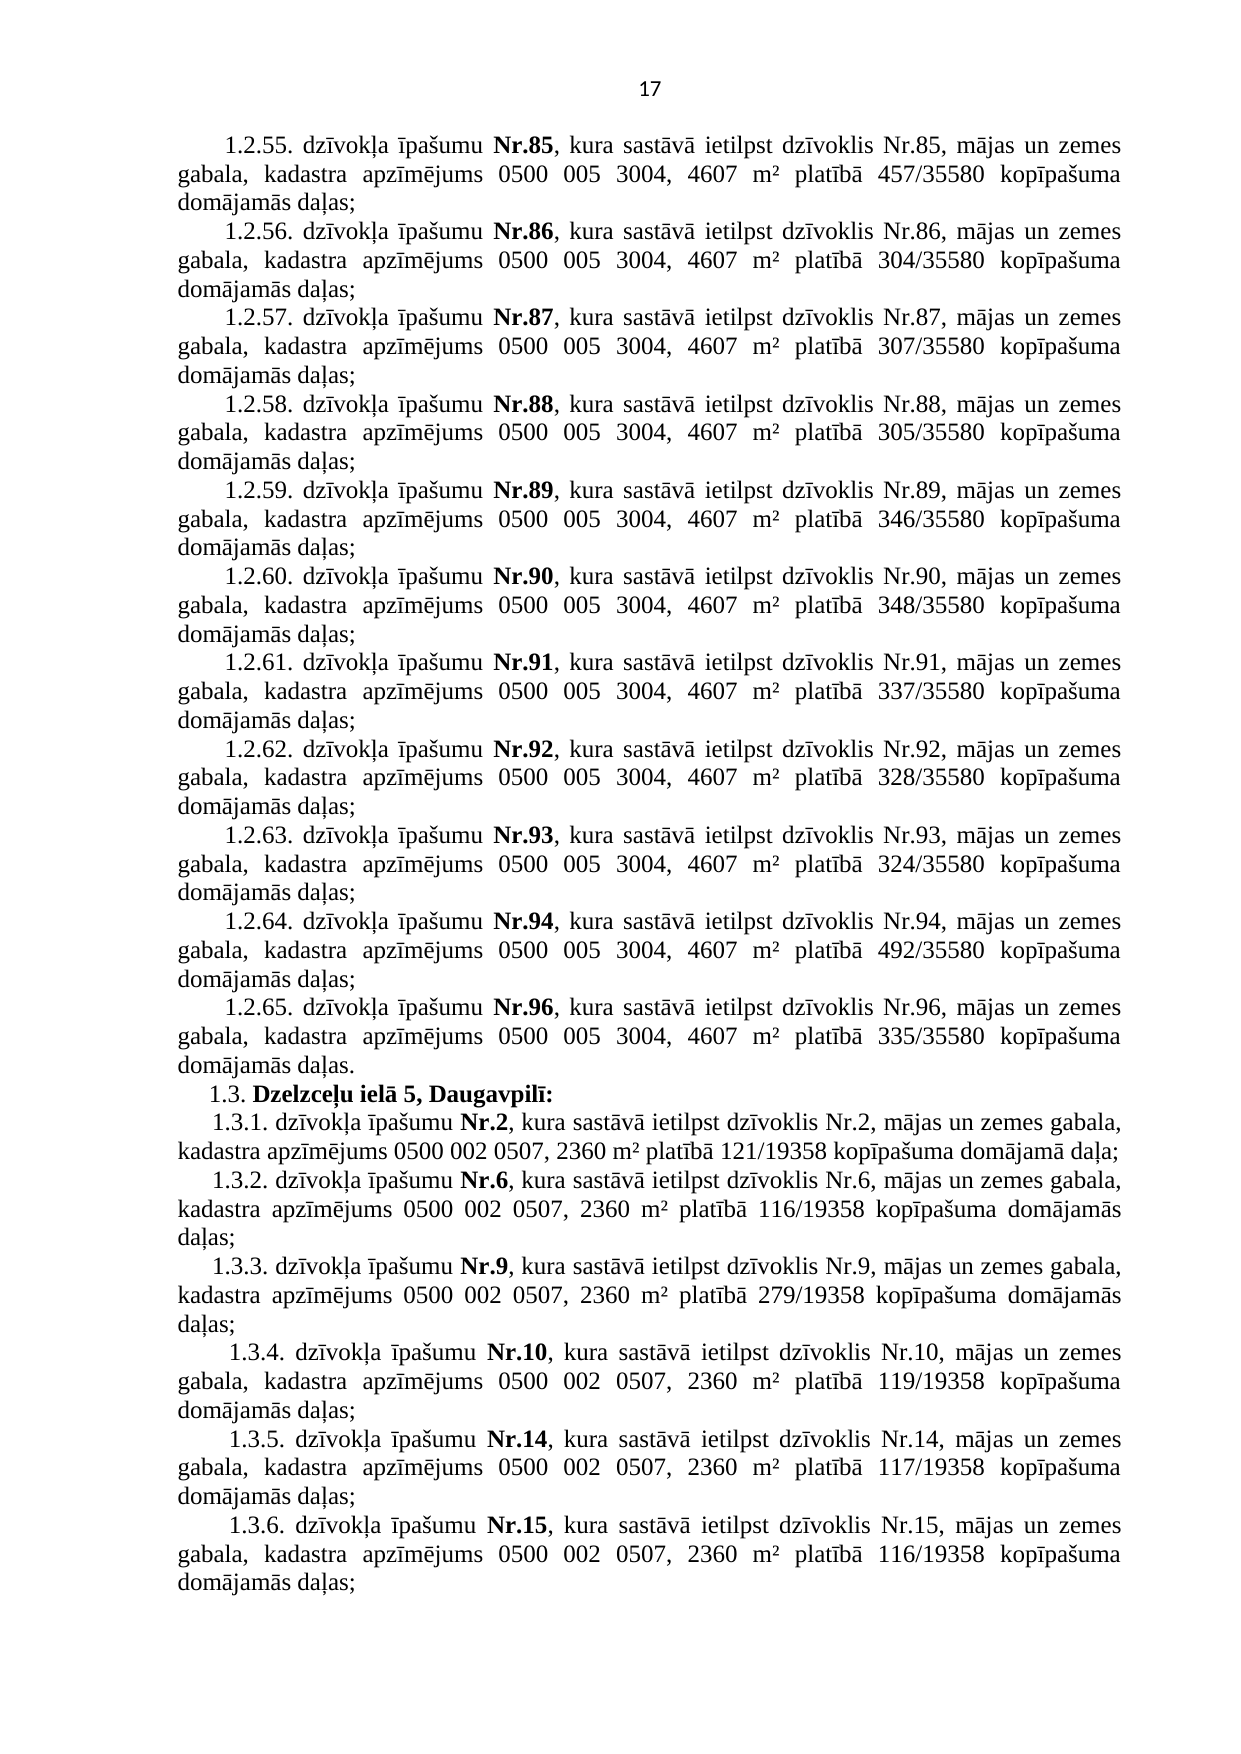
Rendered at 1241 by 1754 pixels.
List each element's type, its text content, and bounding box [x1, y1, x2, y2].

text 1.3.6. dzīvokļa īpašumu Nr.15, kura sastāvā ietilpst dzīvoklis Nr.15, mājas un zemes gabala, kadastra apzīmējums 0500 002 0507, 2360 m² platībā 116/19358 kopīpašuma domājamās daļas; [177, 1510, 1122, 1596]
text 1.2.64. dzīvokļa īpašumu Nr.94, kura sastāvā ietilpst dzīvoklis Nr.94, mājas un zemes gabala, kadastra apzīmējums 0500 005 3004, 4607 m² platībā 492/35580 kopīpašuma domājamās daļas; [177, 906, 1122, 992]
text 1.2.63. dzīvokļa īpašumu Nr.93, kura sastāvā ietilpst dzīvoklis Nr.93, mājas un zemes gabala, kadastra apzīmējums 0500 005 3004, 4607 m² platībā 324/35580 kopīpašuma domājamās daļas; [177, 820, 1122, 906]
text 1.2.58. dzīvokļa īpašumu Nr.88, kura sastāvā ietilpst dzīvoklis Nr.88, mājas un zemes gabala, kadastra apzīmējums 0500 005 3004, 4607 m² platībā 305/35580 kopīpašuma domājamās daļas; [177, 389, 1122, 475]
text 1.2.57. dzīvokļa īpašumu Nr.87, kura sastāvā ietilpst dzīvoklis Nr.87, mājas un zemes gabala, kadastra apzīmējums 0500 005 3004, 4607 m² platībā 307/35580 kopīpašuma domājamās daļas; [177, 302, 1122, 389]
text 1.2.65. dzīvokļa īpašumu Nr.96, kura sastāvā ietilpst dzīvoklis Nr.96, mājas un zemes gabala, kadastra apzīmējums 0500 005 3004, 4607 m² platībā 335/35580 kopīpašuma domājamās daļas. [177, 992, 1122, 1079]
text 1.2.56. dzīvokļa īpašumu Nr.86, kura sastāvā ietilpst dzīvoklis Nr.86, mājas un zemes gabala, kadastra apzīmējums 0500 005 3004, 4607 m² platībā 304/35580 kopīpašuma domājamās daļas; [177, 216, 1122, 302]
text 1.2.59. dzīvokļa īpašumu Nr.89, kura sastāvā ietilpst dzīvoklis Nr.89, mājas un zemes gabala, kadastra apzīmējums 0500 005 3004, 4607 m² platībā 346/35580 kopīpašuma domājamās daļas; [177, 475, 1122, 561]
text 1.3. Dzelzceļu ielā 5, Daugavpilī: [177, 1079, 1122, 1107]
text 1.2.61. dzīvokļa īpašumu Nr.91, kura sastāvā ietilpst dzīvoklis Nr.91, mājas un zemes gabala, kadastra apzīmējums 0500 005 3004, 4607 m² platībā 337/35580 kopīpašuma domājamās daļas; [177, 647, 1122, 734]
text 1.3.3. dzīvokļa īpašumu Nr.9, kura sastāvā ietilpst dzīvoklis Nr.9, mājas un zemes gabala, kadastra apzīmējums 0500 002 0507, 2360 m² platībā 279/19358 kopīpašuma domājamās daļas; [177, 1251, 1122, 1337]
text 1.3.5. dzīvokļa īpašumu Nr.14, kura sastāvā ietilpst dzīvoklis Nr.14, mājas un zemes gabala, kadastra apzīmējums 0500 002 0507, 2360 m² platībā 117/19358 kopīpašuma domājamās daļas; [177, 1424, 1122, 1510]
text 1.3.2. dzīvokļa īpašumu Nr.6, kura sastāvā ietilpst dzīvoklis Nr.6, mājas un zemes gabala, kadastra apzīmējums 0500 002 0507, 2360 m² platībā 116/19358 kopīpašuma domājamās daļas; [177, 1165, 1122, 1251]
text 1.2.60. dzīvokļa īpašumu Nr.90, kura sastāvā ietilpst dzīvoklis Nr.90, mājas un zemes gabala, kadastra apzīmējums 0500 005 3004, 4607 m² platībā 348/35580 kopīpašuma domājamās daļas; [177, 561, 1122, 647]
text 1.3.4. dzīvokļa īpašumu Nr.10, kura sastāvā ietilpst dzīvoklis Nr.10, mājas un zemes gabala, kadastra apzīmējums 0500 002 0507, 2360 m² platībā 119/19358 kopīpašuma domājamās daļas; [177, 1337, 1122, 1424]
text 1.2.55. dzīvokļa īpašumu Nr.85, kura sastāvā ietilpst dzīvoklis Nr.85, mājas un zemes gabala, kadastra apzīmējums 0500 005 3004, 4607 m² platībā 457/35580 kopīpašuma domājamās daļas; [177, 130, 1122, 216]
text 1.3.1. dzīvokļa īpašumu Nr.2, kura sastāvā ietilpst dzīvoklis Nr.2, mājas un zemes gabala, kadastra apzīmējums 0500 002 0507, 2360 m² platībā 121/19358 kopīpašuma domājamā daļa; [177, 1107, 1122, 1165]
text 1.2.62. dzīvokļa īpašumu Nr.92, kura sastāvā ietilpst dzīvoklis Nr.92, mājas un zemes gabala, kadastra apzīmējums 0500 005 3004, 4607 m² platībā 328/35580 kopīpašuma domājamās daļas; [177, 734, 1122, 820]
